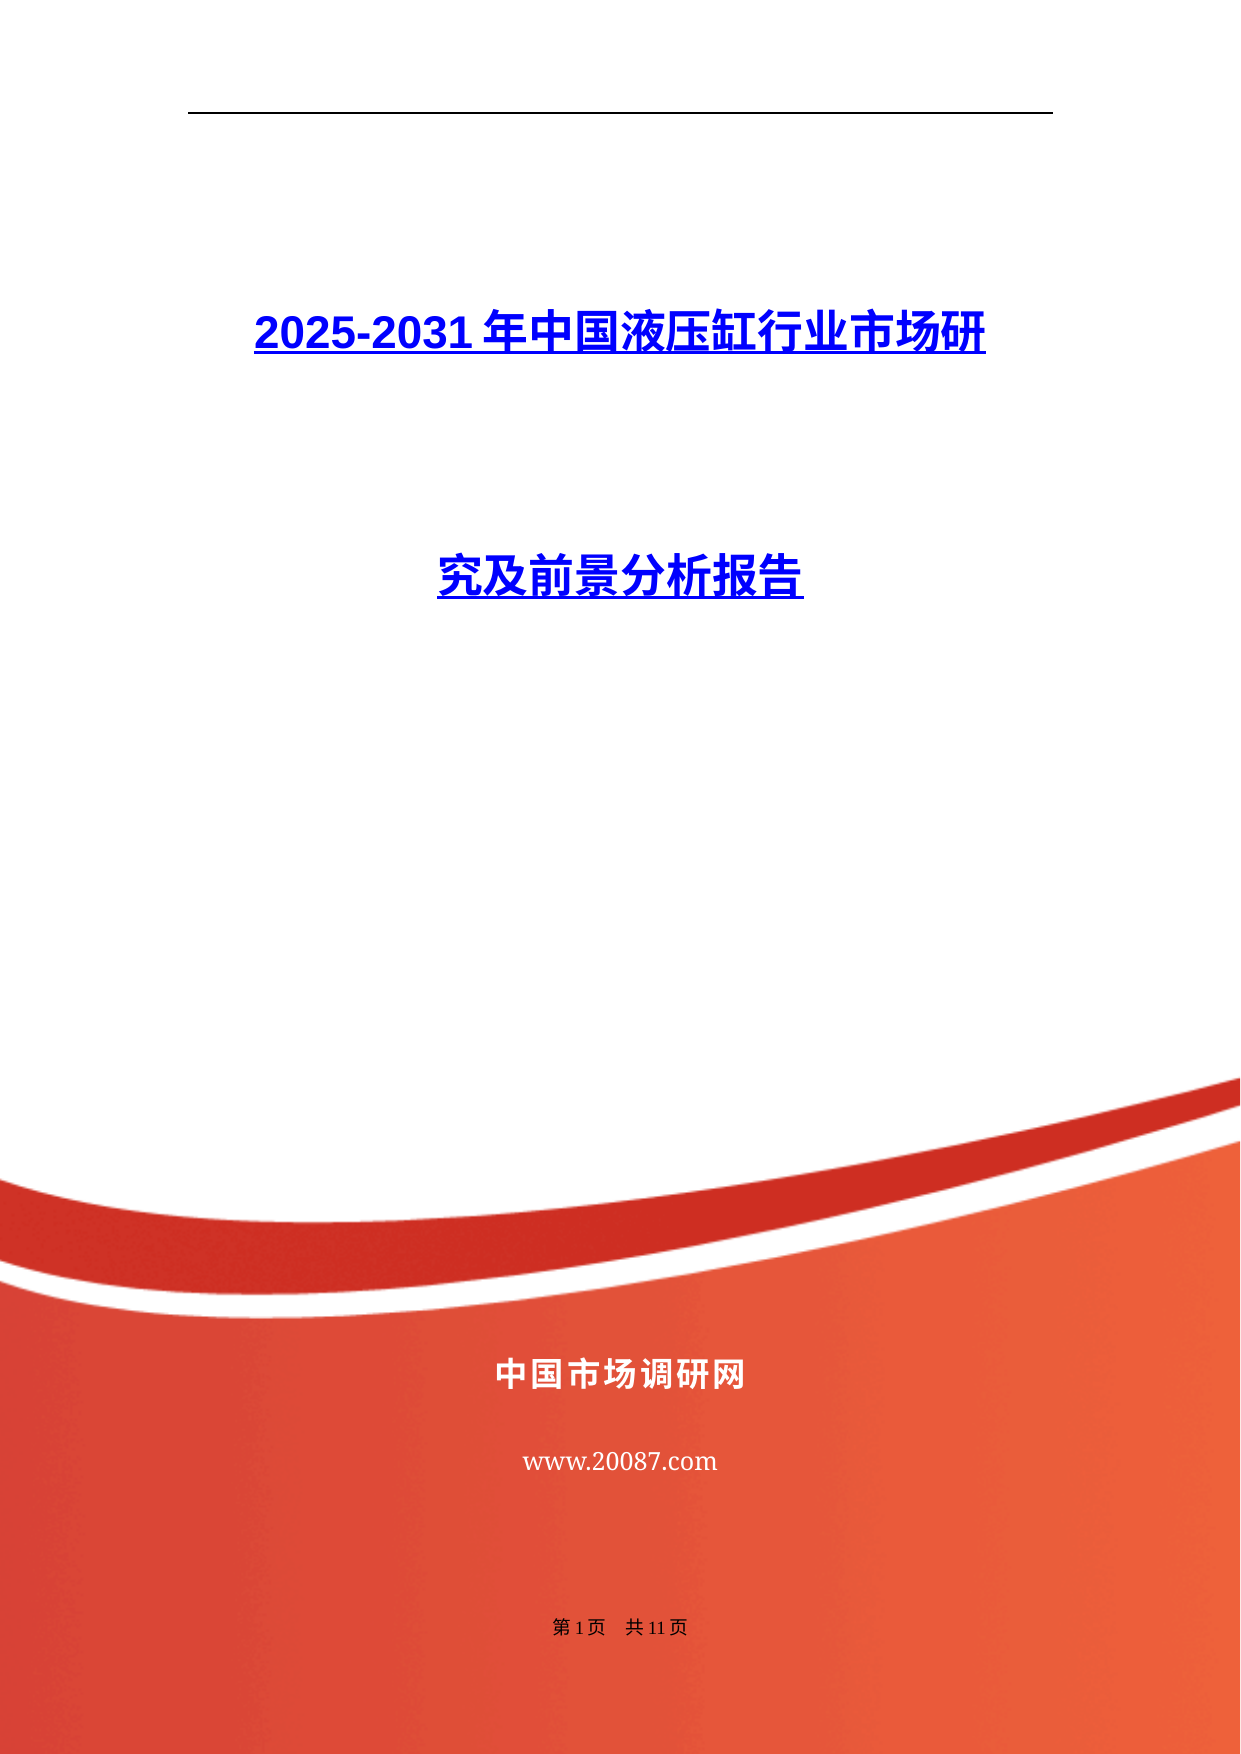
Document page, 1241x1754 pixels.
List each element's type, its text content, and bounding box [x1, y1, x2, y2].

text www.20087.com [187, 1428, 1053, 1493]
subtitle 中国市场调研网 [187, 1339, 1053, 1404]
picture [0, 1006, 1241, 1754]
table_header 2025-2031年中国液压缸行业市场研究及前景分析报告 [188, 207, 1053, 773]
